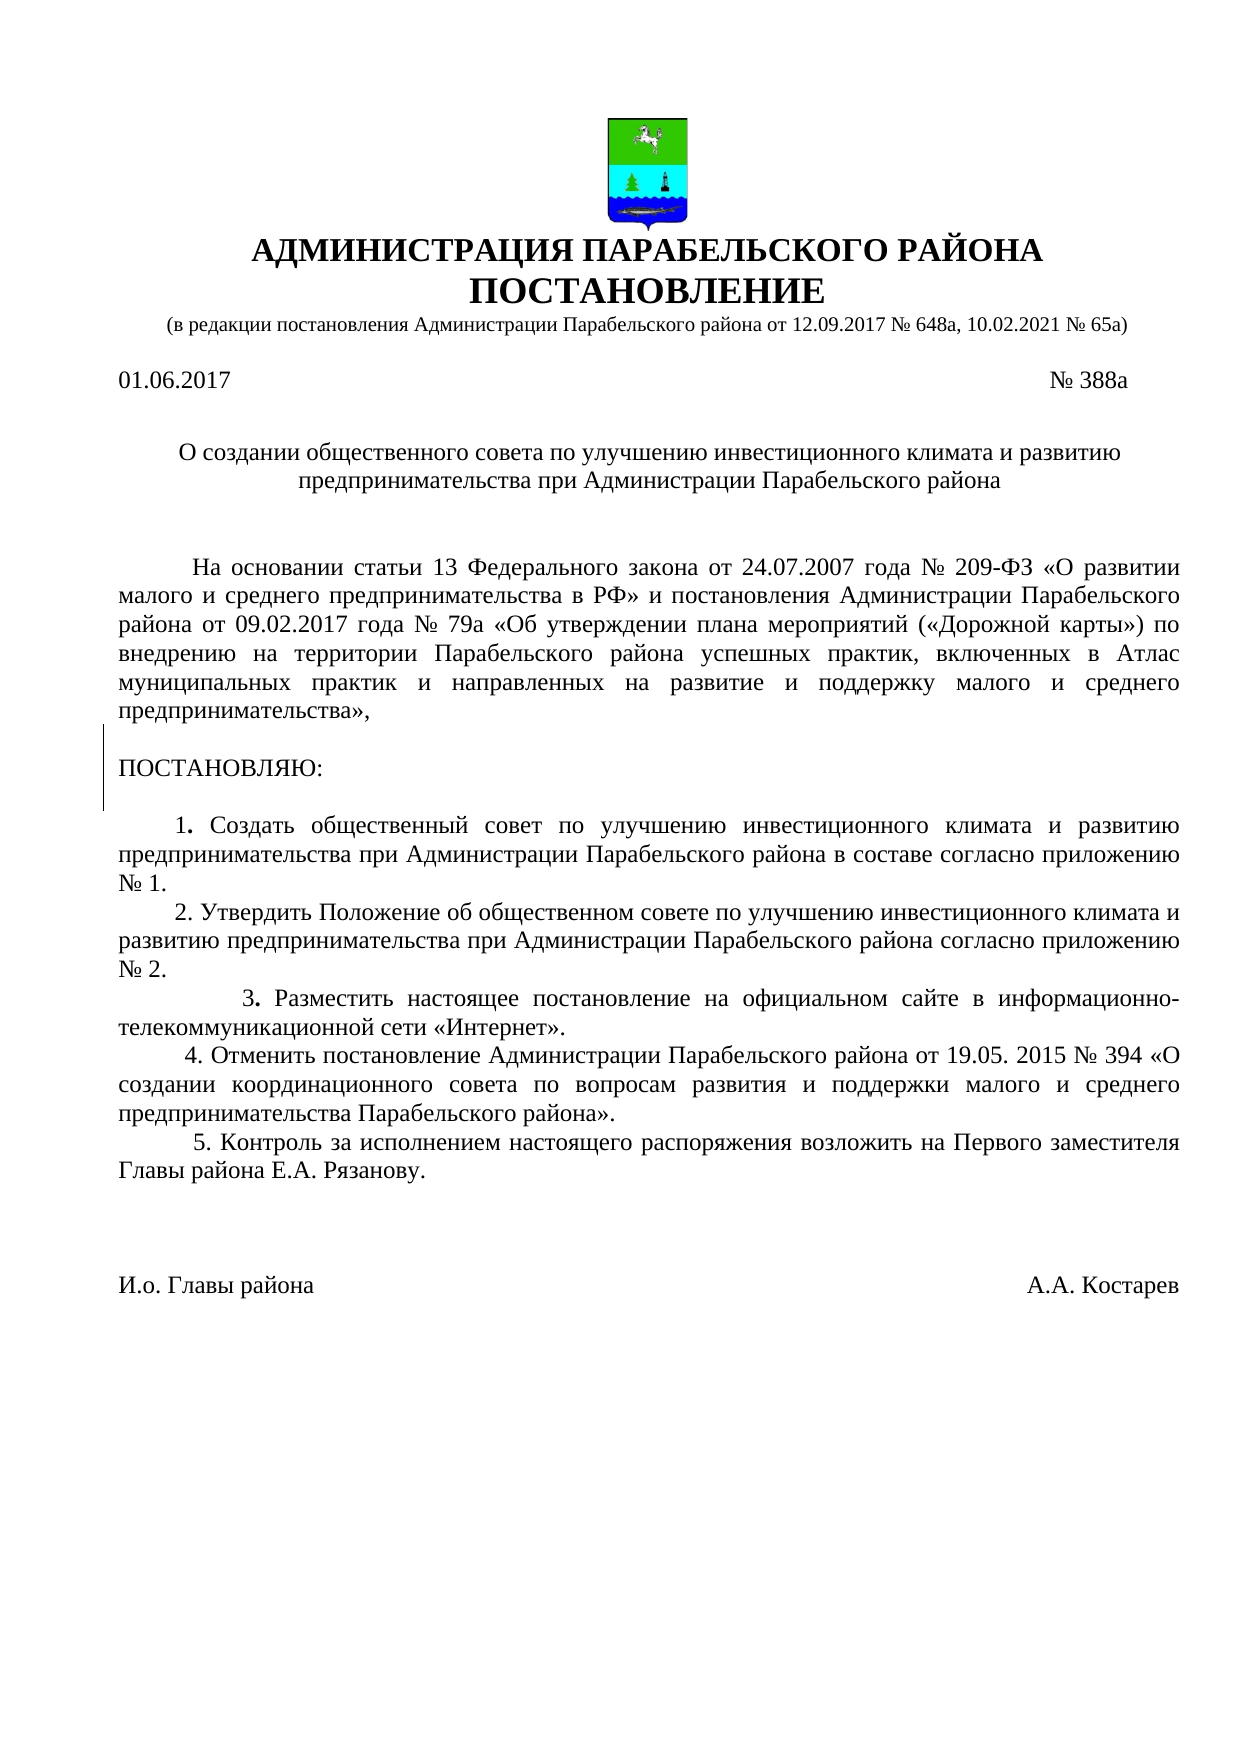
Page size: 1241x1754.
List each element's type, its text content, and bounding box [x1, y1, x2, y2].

text 4. Отменить постановление Администрации Парабельского района от 19.05. 2015 № 394 «О создании координационного совета по вопросам развития и поддержки малого и среднего предпринимательства Парабельского района». [118, 1041, 1181, 1127]
text 1. Создать общественный совет по улучшению инвестиционного климата и развитию предпринимательства при Администрации Парабельского района в составе согласно приложению № 1. [118, 811, 1181, 897]
text ПОСТАНОВЛЯЮ: [118, 753, 1181, 782]
text 2. Утвердить Положение об общественном совете по улучшению инвестиционного климата и развитию предпринимательства при Администрации Парабельского района согласно приложению № 2. [118, 897, 1181, 983]
picture [607, 118, 688, 231]
text постановление [118, 269, 1177, 312]
text 01.06.2017 № 388а [118, 365, 1181, 394]
text На основании статьи 13 Федерального закона от 24.07.2007 года № 209-ФЗ «О развитии малого и среднего предпринимательства в РФ» и постановления Администрации Парабельского района от 09.02.2017 года № 79а «Об утверждении плана мероприятий («Дорожной карты») по внедрению на территории Парабельского района успешных практик, включенных в Атлас муниципальных практик и направленных на развитие и поддержку малого и среднего предпринимательства», [118, 552, 1181, 724]
text (в редакции постановления Администрации Парабельского района от 12.09.2017 № 648а, 10.02.2021 № 65а) [118, 312, 1177, 336]
text АДМИНИСТРАЦИЯ ПАРАБЕЛЬСКОГО РАЙОНА [118, 231, 1177, 269]
text 5. Контроль за исполнением настоящего распоряжения возложить на Первого заместителя Главы района Е.А. Рязанову. [118, 1127, 1181, 1184]
text О создании общественного совета по улучшению инвестиционного климата и развитию предпринимательства при Администрации Парабельского района [118, 437, 1181, 494]
text И.о. Главы района А.А. Костарев [118, 1271, 1181, 1386]
text 3. Разместить настоящее постановление на официальном сайте в информационно-телекоммуникационной сети «Интернет». [118, 983, 1181, 1041]
